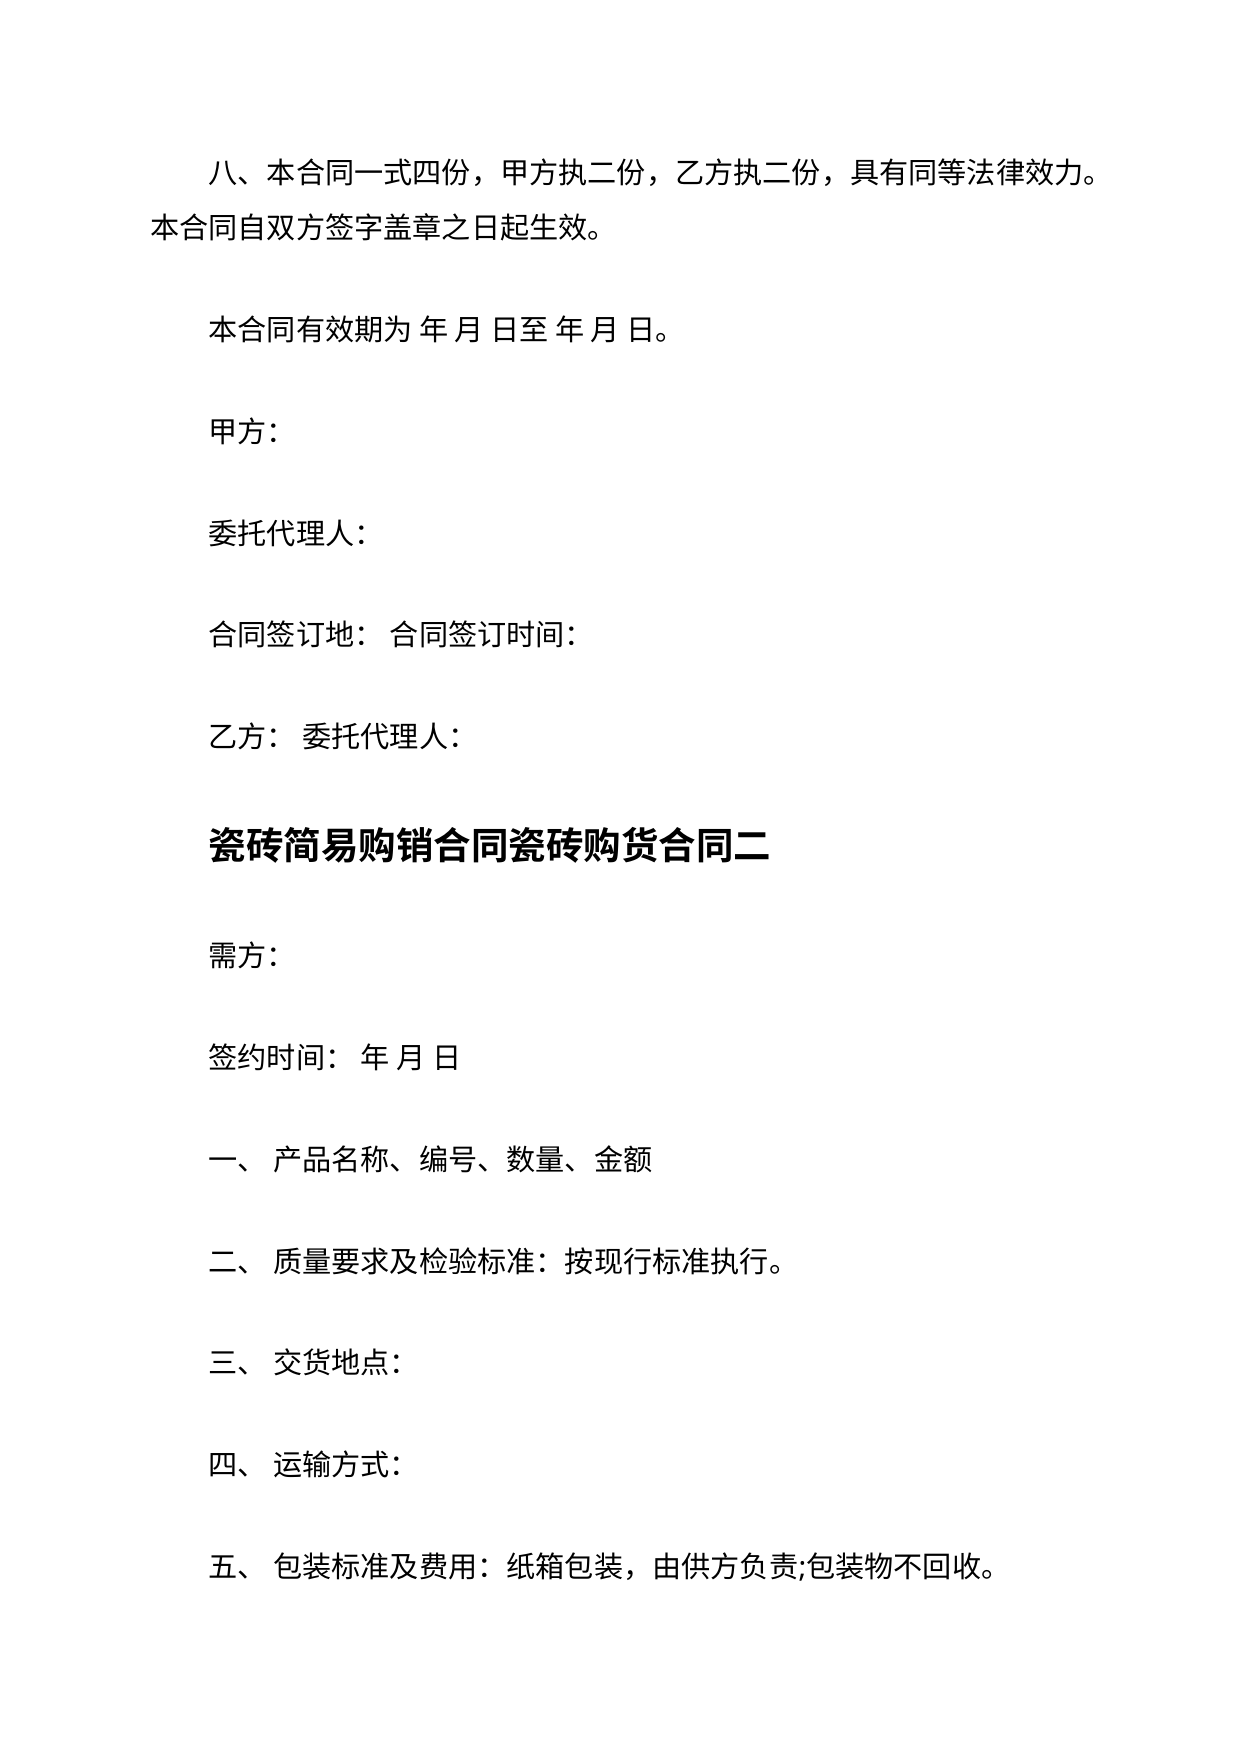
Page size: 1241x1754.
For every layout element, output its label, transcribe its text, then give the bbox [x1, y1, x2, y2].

text 委托代理人： [150, 510, 1090, 552]
text 合同签订地： 合同签订时间： [150, 612, 1090, 654]
text 瓷砖简易购销合同瓷砖购货合同二 [150, 816, 1090, 870]
text 三、 交货地点： [150, 1340, 1090, 1382]
text 八、本合同一式四份，甲方执二份，乙方执二份，具有同等法律效力。本合同自双方签字盖章之日起生效。 [150, 150, 1090, 247]
text 本合同有效期为 年 月 日至 年 月 日。 [150, 307, 1090, 349]
text 五、 包装标准及费用：纸箱包装，由供方负责;包装物不回收。 [150, 1543, 1090, 1586]
text 甲方： [150, 408, 1090, 451]
text 需方： [150, 933, 1090, 975]
text 签约时间： 年 月 日 [150, 1035, 1090, 1077]
text 一、 产品名称、编号、数量、金额 [150, 1136, 1090, 1179]
text 乙方： 委托代理人： [150, 714, 1090, 756]
text 二、 质量要求及检验标准：按现行标准执行。 [150, 1238, 1090, 1281]
text 四、 运输方式： [150, 1442, 1090, 1484]
